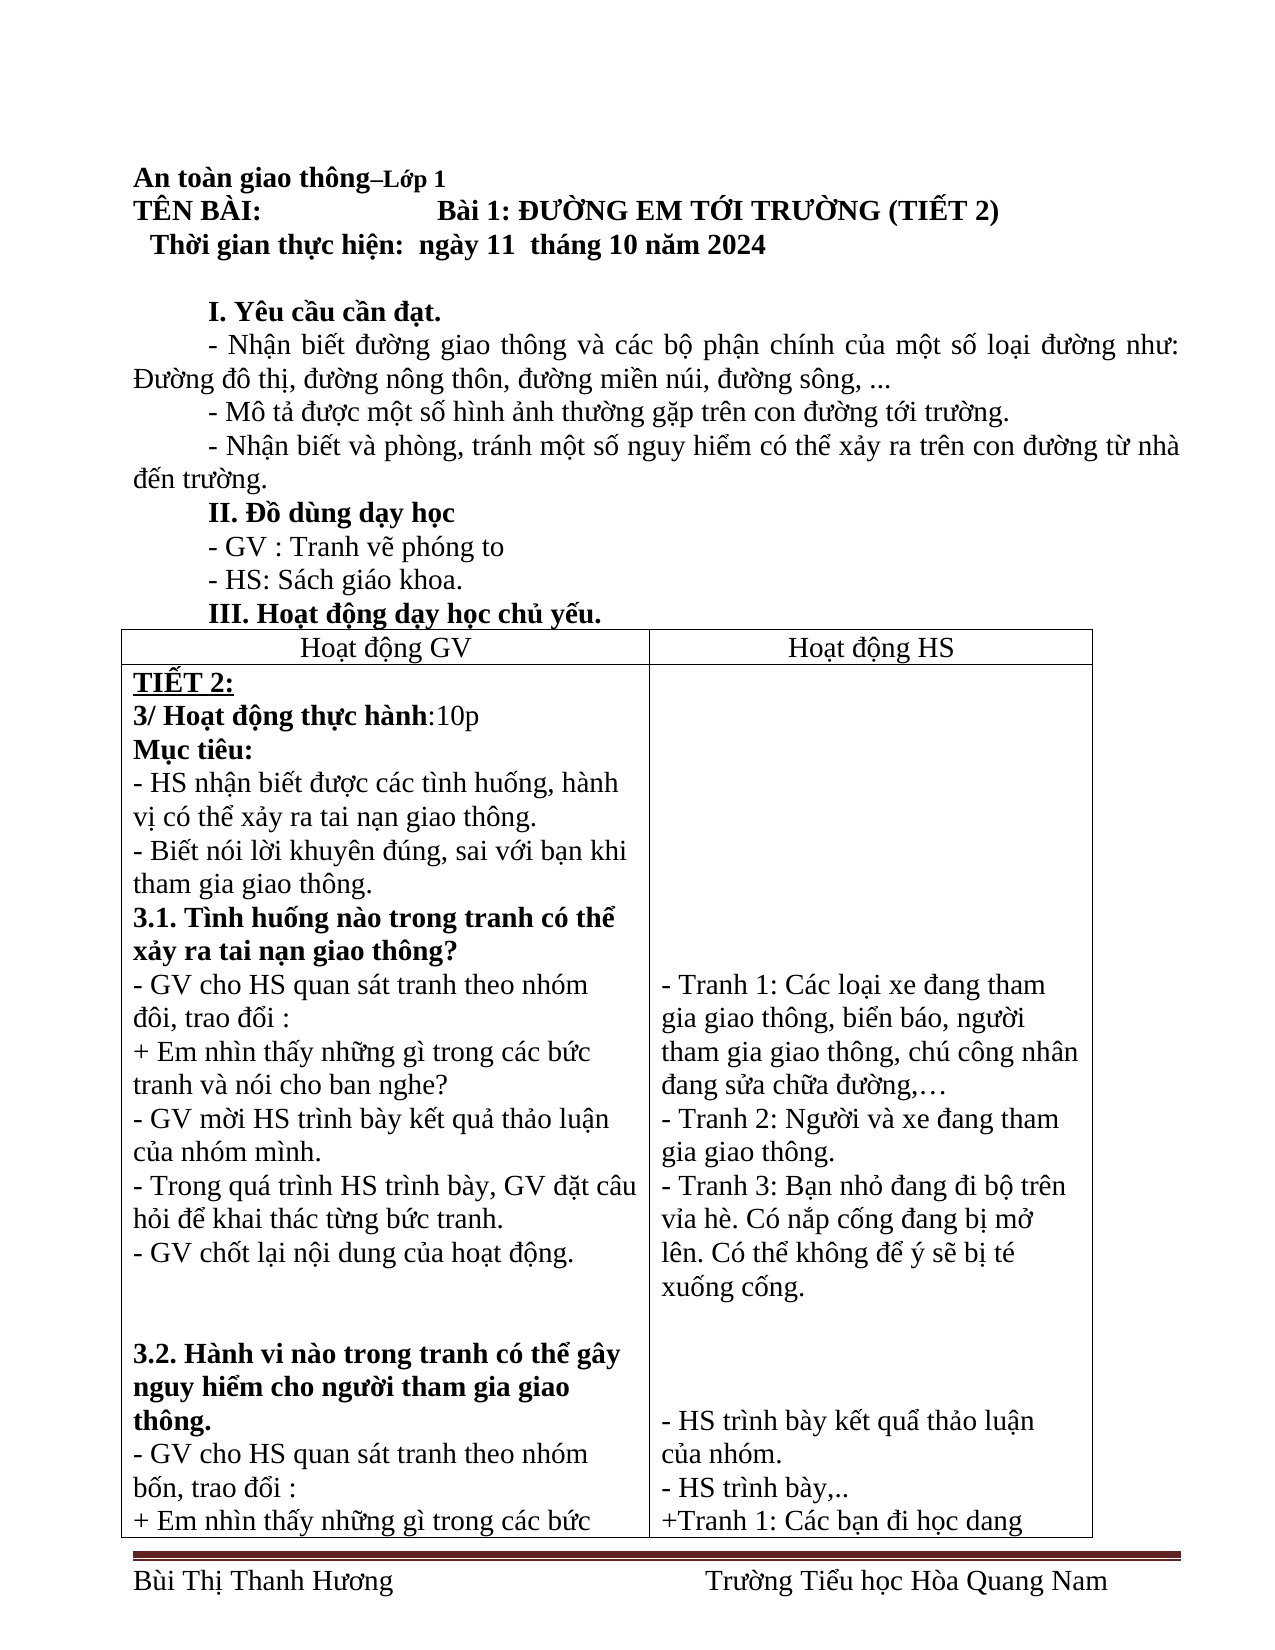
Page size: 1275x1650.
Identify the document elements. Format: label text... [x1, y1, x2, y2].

text Thời gian thực hiện: ngày 11 tháng 10 năm 2024 [133, 227, 1181, 260]
text - Mô tả được một số hình ảnh thường gặp trên con đường tới trường. [133, 394, 1181, 428]
text - HS: Sách giáo khoa. [133, 562, 1181, 596]
table_header Hoạt động HS [650, 630, 1092, 664]
table_header Hoạt động GV [122, 630, 649, 664]
text I. Yêu cầu cần đạt. [133, 294, 1181, 327]
text TÊN BÀI: Bài 1: ĐƯỜNG EM TỚI TRƯỜNG (TIẾT 2) [133, 193, 1181, 227]
text - GV : Tranh vẽ phóng to [133, 529, 1181, 562]
text - Nhận biết và phòng, tránh một số nguy hiểm có thể xảy ra trên con đường từ nhà đến trường. [133, 428, 1181, 495]
text An toàn giao thông–Lớp 1 [133, 160, 1181, 193]
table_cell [122, 665, 649, 1537]
text - Nhận biết đường giao thông và các bộ phận chính của một số loại đường như: Đường đô thị, đường nông thôn, đường miền núi, đường sông, ... [133, 327, 1181, 394]
text II. Đồ dùng dạy học [133, 495, 1181, 529]
text III. Hoạt động dạy học chủ yếu. [133, 596, 1181, 629]
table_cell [650, 665, 1092, 1537]
